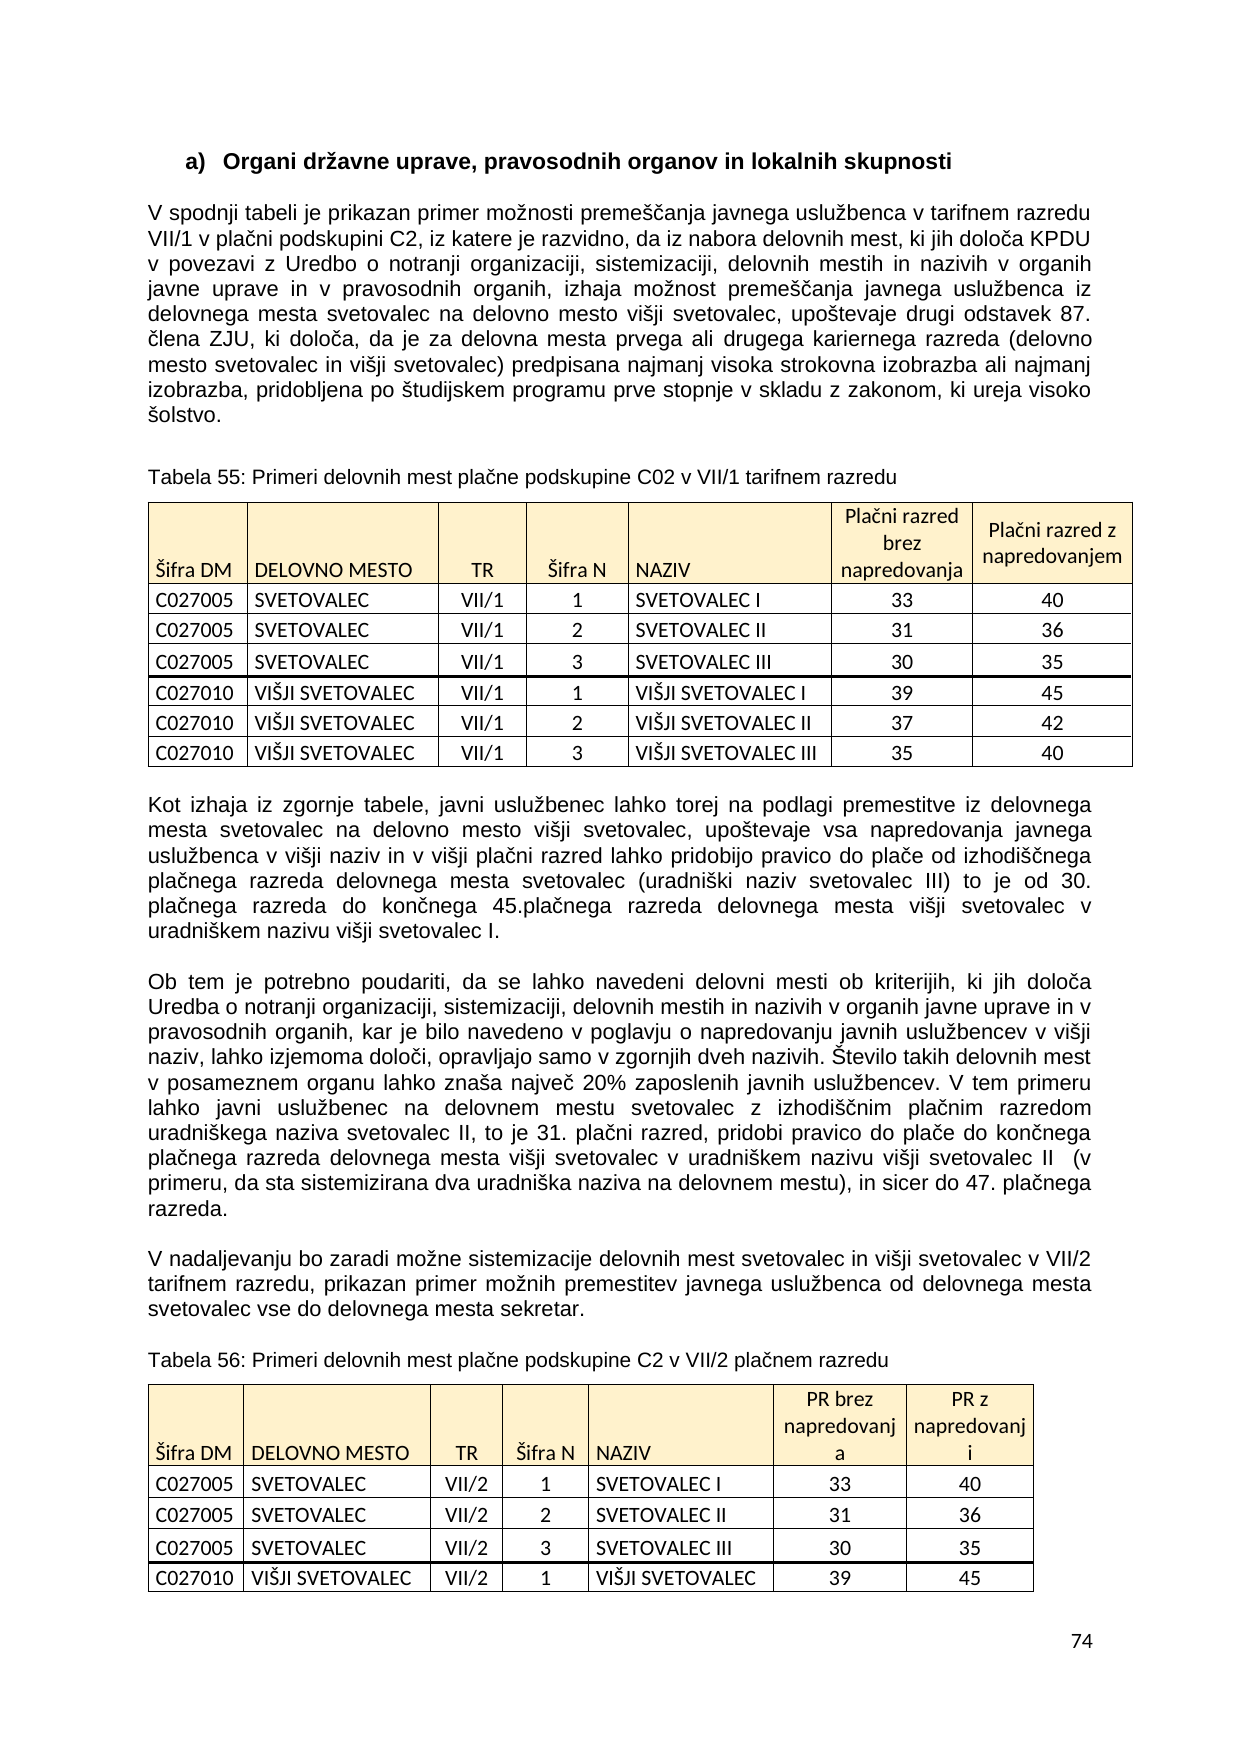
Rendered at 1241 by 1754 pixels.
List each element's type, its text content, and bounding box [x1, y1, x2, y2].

text Kot izhaja iz zgornje tabele, javni uslužbenec lahko torej na podlagi premestitve iz delovnega mesta svetovalec na delovno mesto višji svetovalec, upoštevaje vsa napredovanja javnega uslužbenca v višji naziv in v višji plačni razred lahko pridobijo pravico do plače od izhodiščnega plačnega razreda delovnega mesta svetovalec (uradniški naziv svetovalec III) to je od 30. plačnega razreda do končnega 45.plačnega razreda delovnega mesta višji svetovalec v uradniškem nazivu višji svetovalec I. [148, 792, 1093, 943]
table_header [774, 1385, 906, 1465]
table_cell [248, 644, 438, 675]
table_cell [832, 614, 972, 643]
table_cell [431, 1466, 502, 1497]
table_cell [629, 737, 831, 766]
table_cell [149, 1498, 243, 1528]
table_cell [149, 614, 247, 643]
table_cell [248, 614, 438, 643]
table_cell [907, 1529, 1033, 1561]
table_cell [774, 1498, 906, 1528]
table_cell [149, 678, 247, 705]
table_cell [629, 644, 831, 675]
list Organi državne uprave, pravosodnih organov in lokalnih skupnosti [185, 148, 1093, 174]
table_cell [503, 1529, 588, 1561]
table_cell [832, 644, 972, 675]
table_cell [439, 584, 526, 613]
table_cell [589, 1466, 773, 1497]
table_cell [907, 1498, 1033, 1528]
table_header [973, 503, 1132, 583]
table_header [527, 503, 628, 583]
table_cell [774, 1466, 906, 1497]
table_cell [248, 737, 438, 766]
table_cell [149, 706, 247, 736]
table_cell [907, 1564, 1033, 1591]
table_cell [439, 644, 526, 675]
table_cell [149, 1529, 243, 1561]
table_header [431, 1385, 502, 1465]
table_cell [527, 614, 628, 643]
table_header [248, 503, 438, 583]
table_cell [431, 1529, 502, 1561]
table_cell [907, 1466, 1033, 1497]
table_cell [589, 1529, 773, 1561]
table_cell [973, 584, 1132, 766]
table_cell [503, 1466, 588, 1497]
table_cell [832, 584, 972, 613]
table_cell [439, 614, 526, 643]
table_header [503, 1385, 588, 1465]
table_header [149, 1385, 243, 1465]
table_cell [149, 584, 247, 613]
text Ob tem je potrebno poudariti, da se lahko navedeni delovni mesti ob kriterijih, ki jih določa Uredba o notranji organizaciji, sistemizaciji, delovnih mestih in nazivih v organih javne uprave in v pravosodnih organih, kar je bilo navedeno v poglavju o napredovanju javnih uslužbencev v višji naziv, lahko izjemoma določi, opravljajo samo v zgornjih dveh nazivih. Število takih delovnih mest v posameznem organu lahko znaša največ 20% zaposlenih javnih uslužbencev. V tem primeru lahko javni uslužbenec na delovnem mestu svetovalec z izhodiščnim plačnim razredom uradniškega naziva svetovalec II, to je 31. plačni razred, pridobi pravico do plače do končnega plačnega razreda delovnega mesta višji svetovalec v uradniškem nazivu višji svetovalec II (v primeru, da sta sistemizirana dva uradniška naziva na delovnem mestu), in sicer do 47. plačnega razreda. [148, 969, 1093, 1221]
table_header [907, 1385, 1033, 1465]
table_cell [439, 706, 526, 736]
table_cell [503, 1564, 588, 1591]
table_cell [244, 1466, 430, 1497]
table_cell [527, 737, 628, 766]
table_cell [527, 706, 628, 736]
text V nadaljevanju bo zaradi možne sistemizacije delovnih mest svetovalec in višji svetovalec v VII/2 tarifnem razredu, prikazan primer možnih premestitev javnega uslužbenca od delovnega mesta svetovalec vse do delovnega mesta sekretar. [148, 1246, 1093, 1322]
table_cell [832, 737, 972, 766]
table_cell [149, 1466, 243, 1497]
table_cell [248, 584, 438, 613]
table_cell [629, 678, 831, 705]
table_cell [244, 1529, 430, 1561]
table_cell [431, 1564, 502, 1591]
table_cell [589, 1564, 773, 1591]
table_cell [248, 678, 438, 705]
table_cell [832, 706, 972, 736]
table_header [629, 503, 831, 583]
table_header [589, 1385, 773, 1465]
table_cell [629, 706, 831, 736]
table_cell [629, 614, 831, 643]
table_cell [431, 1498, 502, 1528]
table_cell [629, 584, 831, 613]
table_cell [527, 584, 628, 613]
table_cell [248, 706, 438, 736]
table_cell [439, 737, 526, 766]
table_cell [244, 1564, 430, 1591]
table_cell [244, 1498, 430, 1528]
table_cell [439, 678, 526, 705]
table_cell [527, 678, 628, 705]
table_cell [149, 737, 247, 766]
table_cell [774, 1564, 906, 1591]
text V spodnji tabeli je prikazan primer možnosti premeščanja javnega uslužbenca v tarifnem razredu VII/1 v plačni podskupini C2, iz katere je razvidno, da iz nabora delovnih mest, ki jih določa KPDU v povezavi z Uredbo o notranji organizaciji, sistemizaciji, delovnih mestih in nazivih v organih javne uprave in v pravosodnih organih, izhaja možnost premeščanja javnega uslužbenca iz delovnega mesta svetovalec na delovno mesto višji svetovalec, upoštevaje drugi odstavek 87. člena ZJU, ki določa, da je za delovna mesta prvega ali drugega kariernega razreda (delovno mesto svetovalec in višji svetovalec) predpisana najmanj visoka strokovna izobrazba ali najmanj izobrazba, pridobljena po študijskem programu prve stopnje v skladu z zakonom, ki ureja visoko šolstvo. [148, 200, 1093, 427]
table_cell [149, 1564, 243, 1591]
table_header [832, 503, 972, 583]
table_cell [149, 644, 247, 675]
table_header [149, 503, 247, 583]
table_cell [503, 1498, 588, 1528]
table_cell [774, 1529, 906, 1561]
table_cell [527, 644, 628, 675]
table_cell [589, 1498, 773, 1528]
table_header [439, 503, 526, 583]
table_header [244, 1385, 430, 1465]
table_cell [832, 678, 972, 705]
